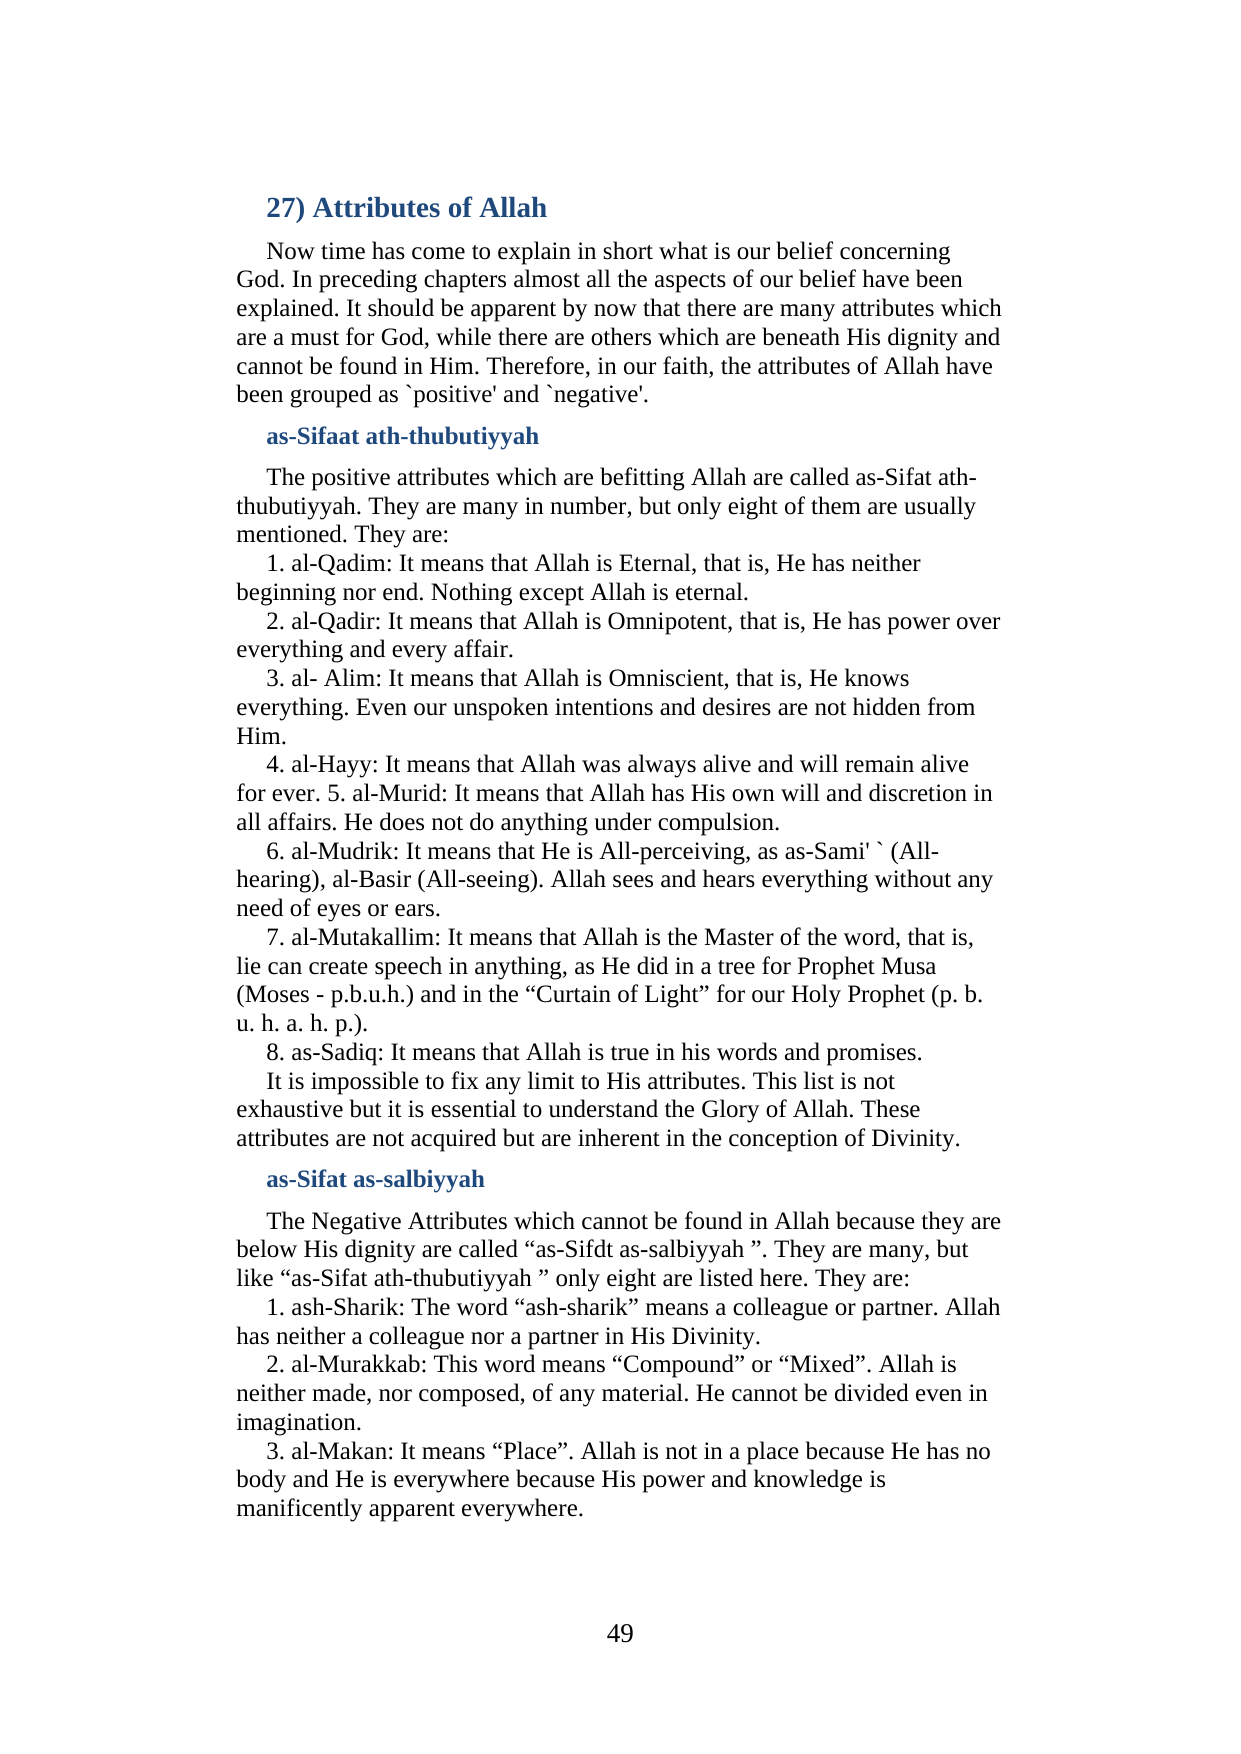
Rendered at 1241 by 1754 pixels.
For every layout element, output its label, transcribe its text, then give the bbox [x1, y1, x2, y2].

text Now time has come to explain in short what is our belief concerning God. In preceding chapters almost all the aspects of our belief have been explained. It should be apparent by now that there are many attributes which are a must for God, while there are others which are beneath His dignity and cannot be found in Him. Therefore, in our faith, the attributes of Allah have been grouped as `positive' and `negative'. [236, 236, 1004, 408]
subtitle 27) Attributes of Allah [236, 190, 1004, 223]
subtitle as-Sifat as-salbiyyah [236, 1164, 1004, 1193]
text 1. ash-Sharik: The word “ash-sharik” means a colleague or partner. Allah has neither a colleague nor a partner in His Divinity. [236, 1292, 1004, 1349]
text 7. al-Mutakallim: It means that Allah is the Master of the word, that is, lie can create speech in anything, as He did in a tree for Prophet Musa (Moses - p.b.u.h.) and in the “Curtain of Light” for our Holy Prophet (p. b. u. h. a. h. p.). [236, 922, 1004, 1037]
text 2. al-Qadir: It means that Allah is Omnipotent, that is, He has power over everything and every affair. [236, 606, 1004, 663]
text 3. al- Alim: It means that Allah is Omniscient, that is, He knows everything. Even our unspoken intentions and desires are not hidden from Him. [236, 663, 1004, 749]
text It is impossible to fix any limit to His attributes. This list is not exhaustive but it is essential to understand the Glory of Allah. These attributes are not acquired but are inherent in the conception of Divinity. [236, 1066, 1004, 1152]
text 3. al-Makan: It means “Place”. Allah is not in a place because He has no body and He is everywhere because His power and knowledge is manificently apparent everywhere. [236, 1436, 1004, 1522]
text 2. al-Murakkab: This word means “Compound” or “Mixed”. Allah is neither made, nor composed, of any material. He cannot be divided even in imagination. [236, 1349, 1004, 1436]
text 1. al-Qadim: It means that Allah is Eternal, that is, He has neither beginning nor end. Nothing except Allah is eternal. [236, 548, 1004, 606]
text 4. al-Hayy: It means that Allah was always alive and will remain alive for ever. 5. al-Murid: It means that Allah has His own will and discretion in all affairs. He does not do anything under compulsion. [236, 749, 1004, 836]
text 8. as-Sadiq: It means that Allah is true in his words and promises. [236, 1037, 1004, 1066]
text 6. al-Mudrik: It means that He is All-perceiving, as as-Sami' ` (All-hearing), al-Basir (All-seeing). Allah sees and hears everything without any need of eyes or ears. [236, 836, 1004, 922]
subtitle as-Sifaat ath-thubutiyyah [236, 421, 1004, 449]
text The positive attributes which are befitting Allah are called as-Sifat ath-thubutiyyah. They are many in number, but only eight of them are usually mentioned. They are: [236, 462, 1004, 548]
text The Negative Attributes which cannot be found in Allah because they are below His dignity are called “as-Sifdt as-salbiyyah ”. They are many, but like “as-Sifat ath-thubutiyyah ” only eight are listed here. They are: [236, 1206, 1004, 1292]
